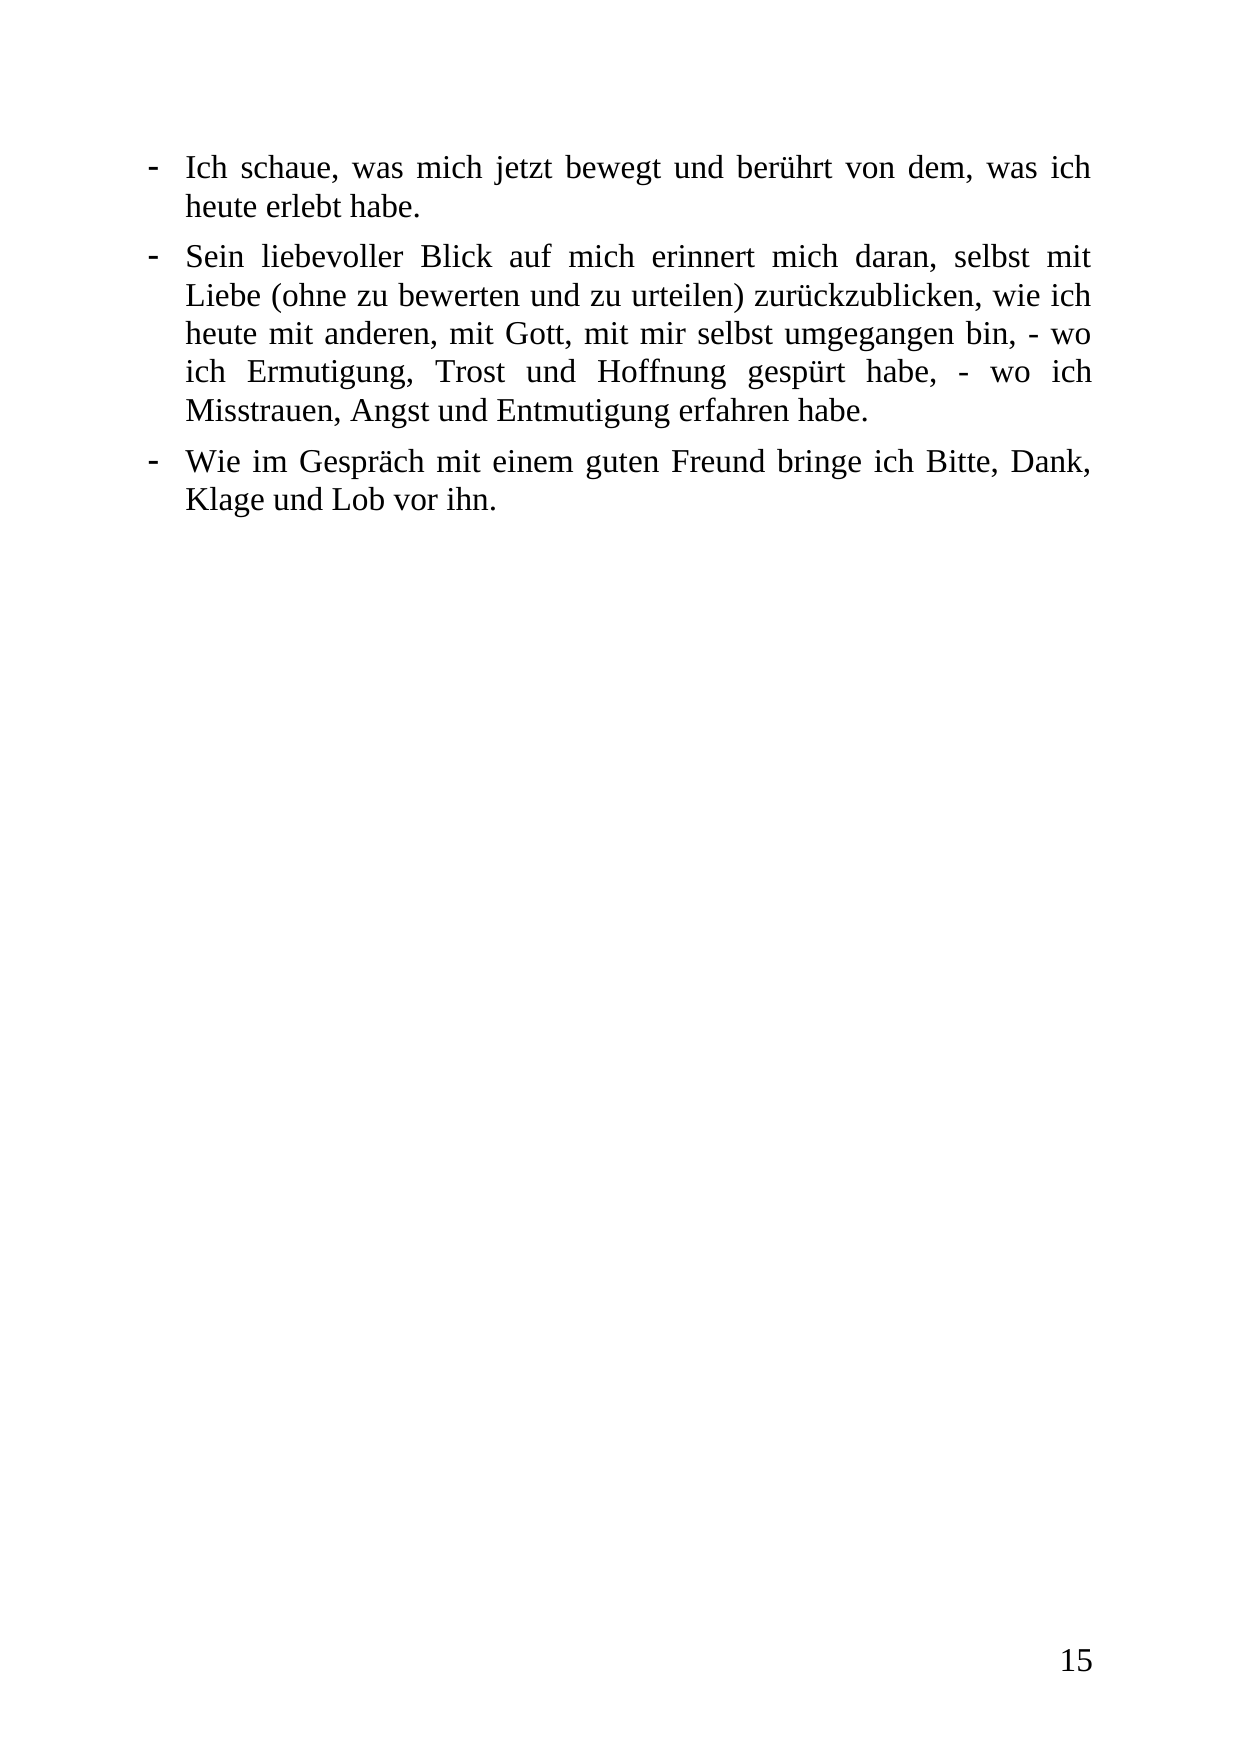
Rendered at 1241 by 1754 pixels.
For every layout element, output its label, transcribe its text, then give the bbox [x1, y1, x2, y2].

list Wie im Gespräch mit einem guten Freund bringe ich Bitte, Dank, Klage und Lob vor ihn. [148, 441, 1093, 518]
list Ich schaue, was mich jetzt bewegt und berührt von dem, was ich heute erlebt habe. [148, 148, 1093, 224]
list Sein liebevoller Blick auf mich erinnert mich daran, selbst mit Liebe (ohne zu bewerten und zu urteilen) zurückzublicken, wie ich heute mit anderen, mit Gott, mit mir selbst umgegangen bin, - wo ich Ermutigung, Trost und Hoffnung gespürt habe, - wo ich Misstrauen, Angst und Entmutigung erfahren habe. [148, 237, 1093, 428]
